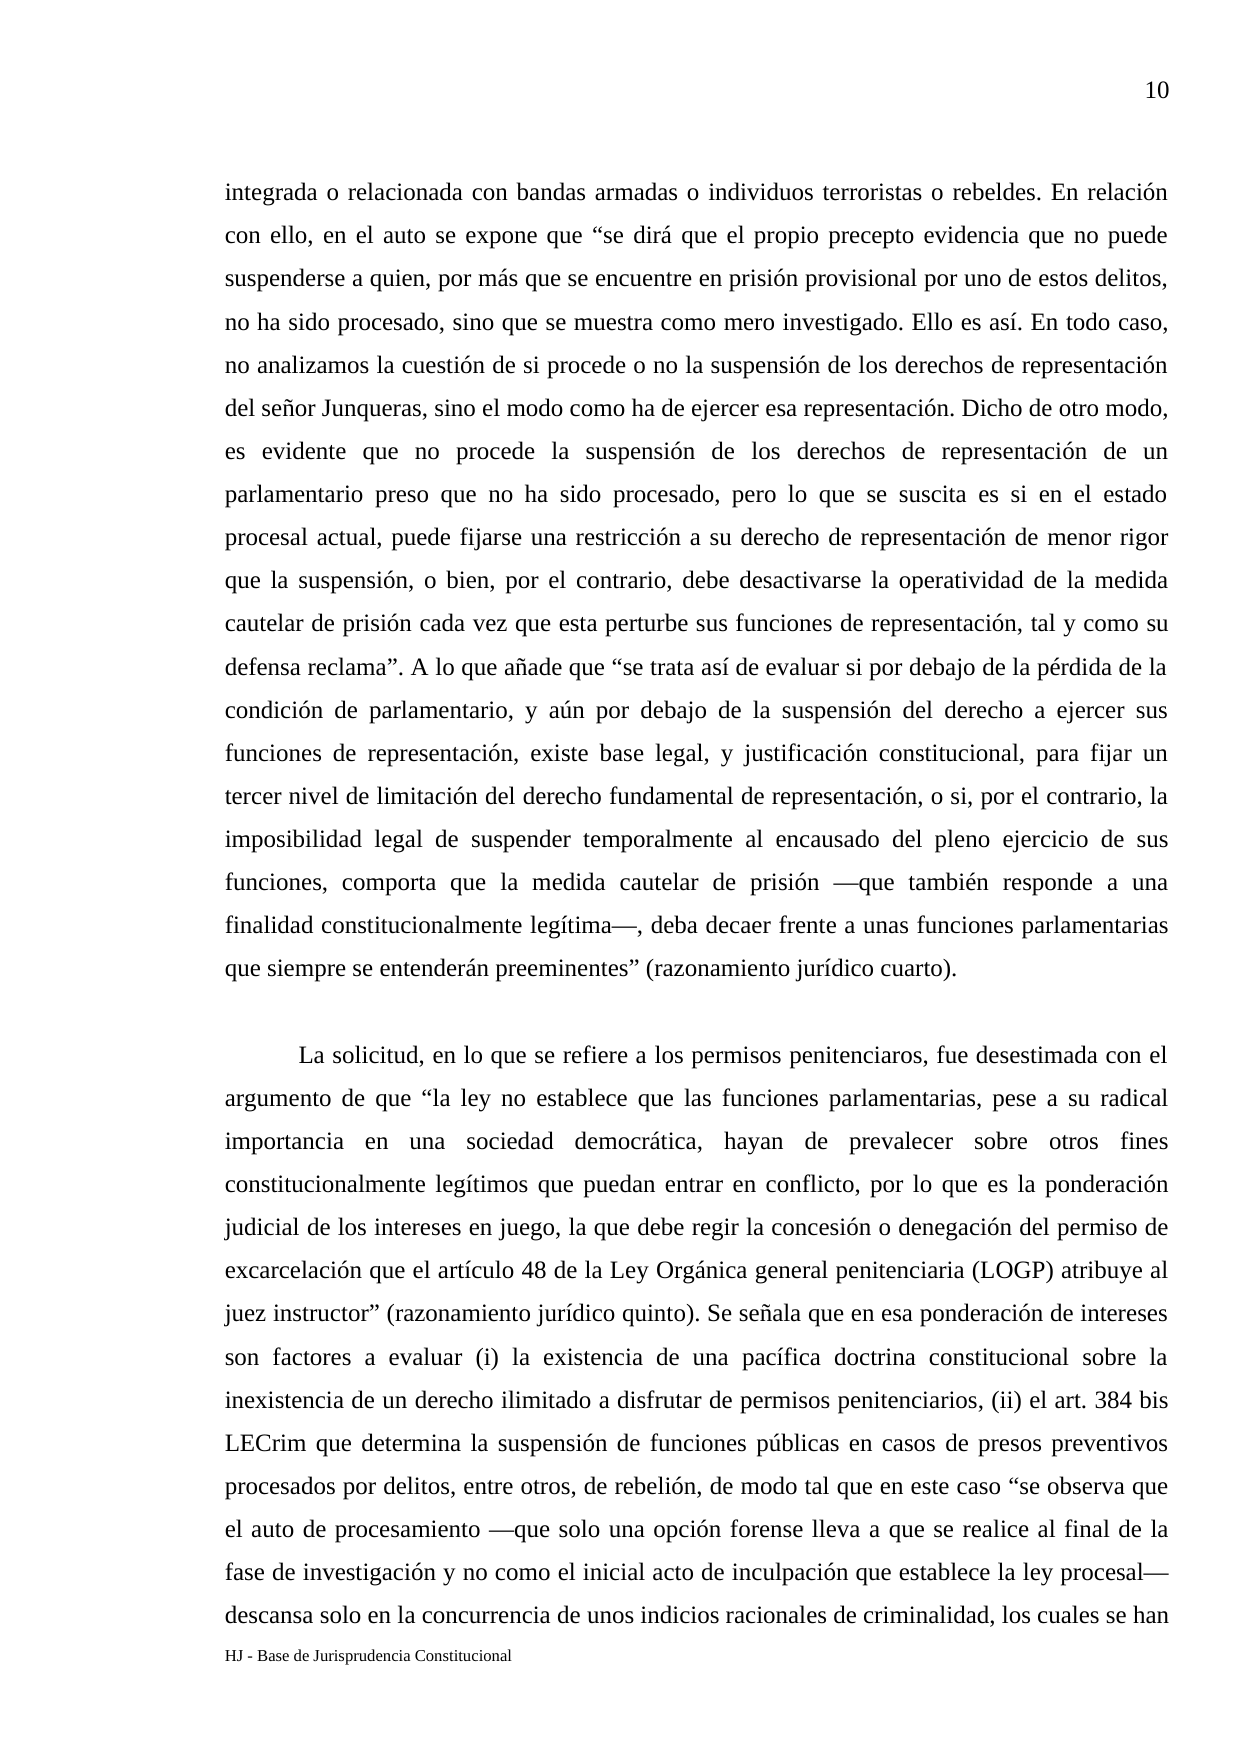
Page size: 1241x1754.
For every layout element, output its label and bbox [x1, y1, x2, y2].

text [224, 1040, 1169, 1629]
text [224, 177, 1169, 982]
